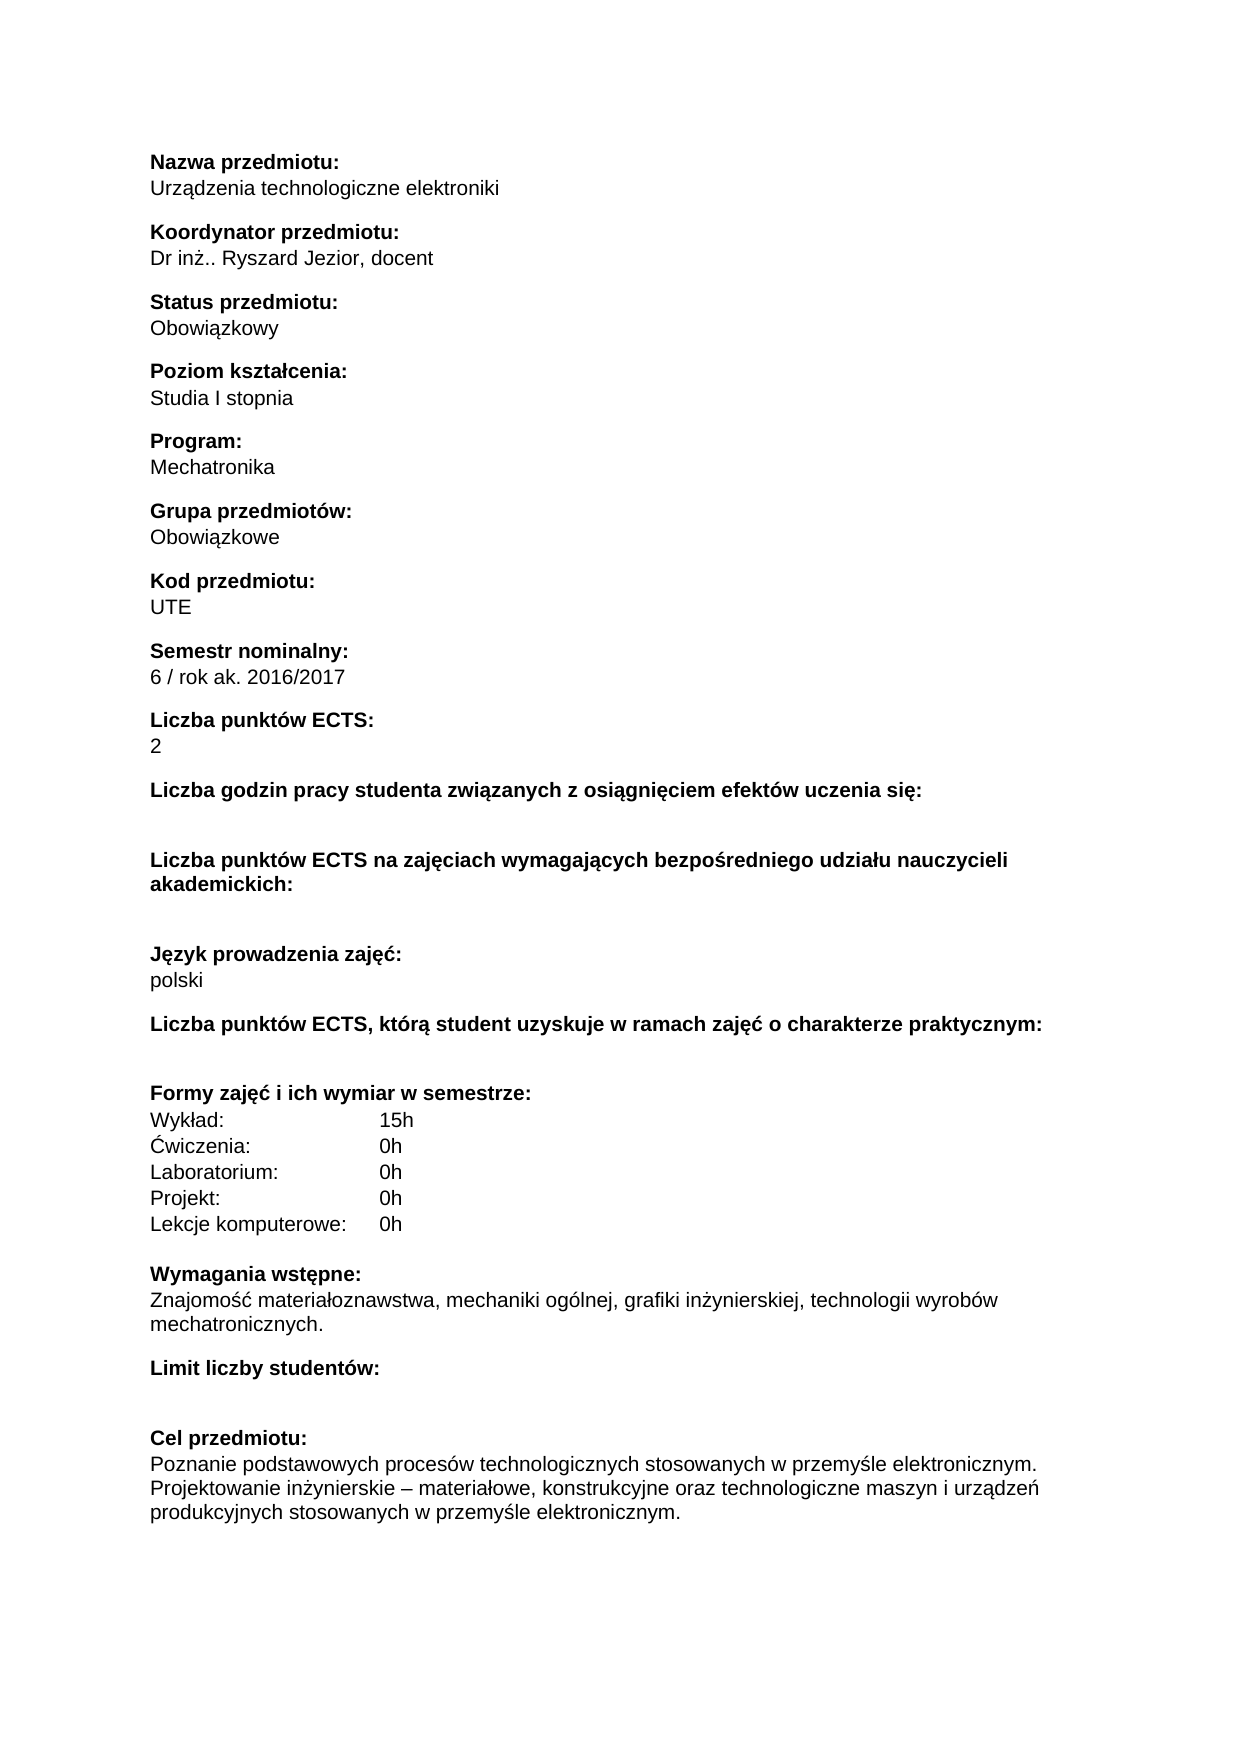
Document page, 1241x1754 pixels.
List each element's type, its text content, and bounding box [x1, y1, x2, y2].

text Liczba punktów ECTS: [150, 708, 1090, 732]
text Obowiązkowy [150, 316, 1090, 339]
text Kod przedmiotu: [150, 569, 1090, 593]
text Poznanie podstawowych procesów technologicznych stosowanych w przemyśle elektronicznym. Projektowanie inżynierskie – materiałowe, konstrukcyjne oraz technologiczne maszyn i urządzeń produkcyjnych stosowanych w przemyśle elektronicznym. [150, 1452, 1090, 1523]
table_cell 0h [369, 1210, 597, 1236]
table_cell Ćwiczenia: [140, 1134, 367, 1158]
text Studia I stopnia [150, 385, 1090, 409]
text Formy zajęć i ich wymiar w semestrze: [150, 1081, 1090, 1105]
table_cell Lekcje komputerowe: [140, 1212, 367, 1236]
table_header 15h [369, 1108, 597, 1132]
text polski [150, 968, 1090, 992]
text Semestr nominalny: [150, 638, 1090, 662]
text Cel przedmiotu: [150, 1426, 1090, 1449]
text Wymagania wstępne: [150, 1262, 1090, 1286]
text Obowiązkowe [150, 525, 1090, 549]
table_cell 0h [369, 1132, 597, 1158]
text Status przedmiotu: [150, 289, 1090, 313]
text Grupa przedmiotów: [150, 499, 1090, 523]
table_cell 0h [369, 1158, 597, 1184]
table_header Wykład: [140, 1108, 367, 1132]
text Poziom kształcenia: [150, 359, 1090, 383]
text UTE [150, 595, 1090, 619]
text 2 [150, 734, 1090, 758]
text Nazwa przedmiotu: [150, 150, 1090, 174]
text Dr inż.. Ryszard Jezior, docent [150, 246, 1090, 270]
table_cell 0h [369, 1184, 597, 1210]
text Liczba godzin pracy studenta związanych z osiągnięciem efektów uczenia się: [150, 778, 1090, 802]
table_cell Projekt: [140, 1186, 367, 1210]
text Język prowadzenia zajęć: [150, 942, 1090, 966]
text Liczba punktów ECTS na zajęciach wymagających bezpośredniego udziału nauczycieli akademickich: [150, 848, 1090, 896]
text Koordynator przedmiotu: [150, 220, 1090, 244]
text Znajomość materiałoznawstwa, mechaniki ogólnej, grafiki inżynierskiej, technologii wyrobów mechatronicznych. [150, 1288, 1090, 1336]
text Urządzenia technologiczne elektroniki [150, 176, 1090, 200]
text 6 / rok ak. 2016/2017 [150, 664, 1090, 688]
text Liczba punktów ECTS, którą student uzyskuje w ramach zajęć o charakterze praktycznym: [150, 1011, 1090, 1035]
text Mechatronika [150, 455, 1090, 479]
table_cell Laboratorium: [140, 1160, 367, 1184]
text Limit liczby studentów: [150, 1356, 1090, 1380]
text Program: [150, 429, 1090, 453]
